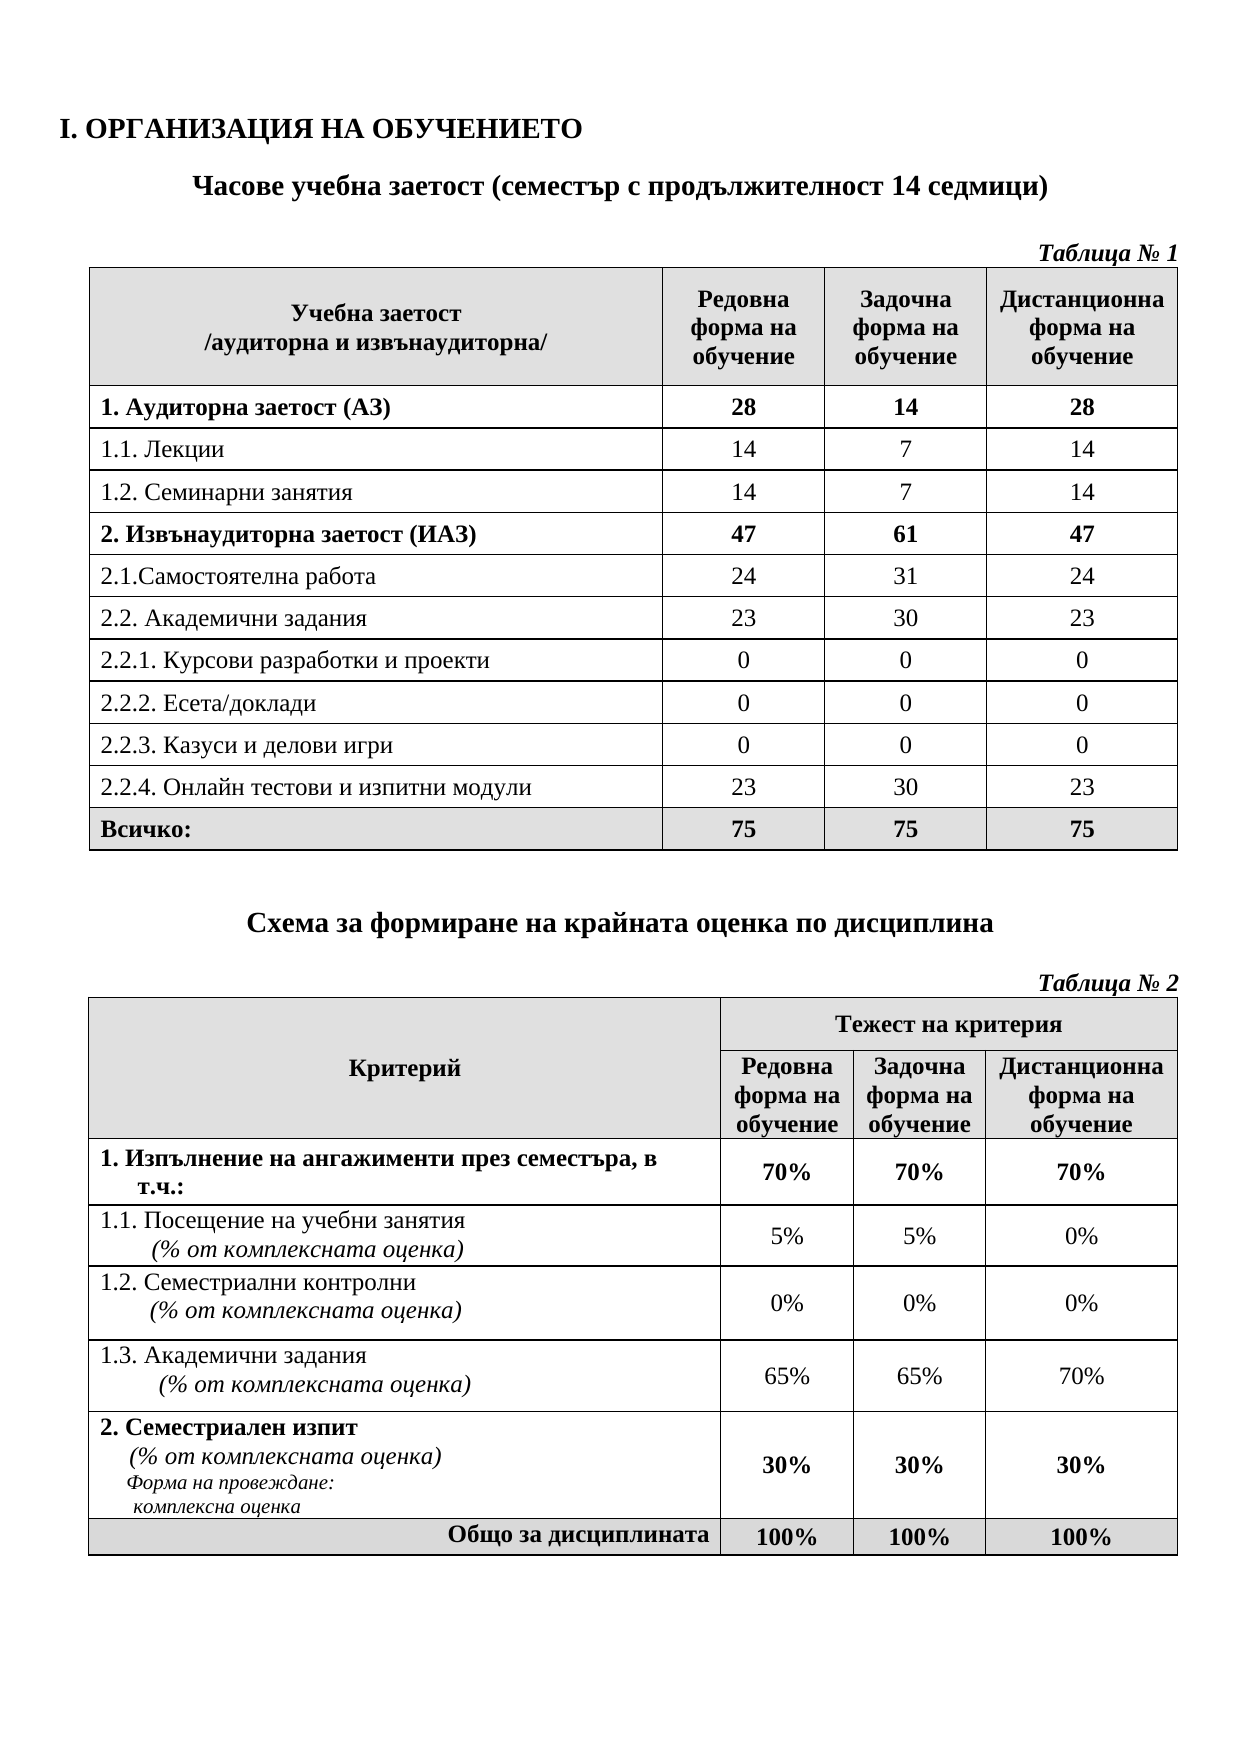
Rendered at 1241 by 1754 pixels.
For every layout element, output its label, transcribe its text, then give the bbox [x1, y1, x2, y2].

table_cell Задочна форма на обучение [854, 1051, 985, 1138]
table_cell 75 [987, 808, 1177, 849]
table_cell 14 [663, 471, 824, 511]
table_cell 14 [663, 429, 824, 469]
table_cell 0 [987, 640, 1177, 680]
text І. ОРГАНИЗАЦИЯ НА ОБУЧЕНИЕТО [59, 118, 1181, 143]
table_cell 5% [721, 1206, 853, 1265]
table_cell 24 [987, 555, 1177, 596]
table_cell 2. Семестриален изпит (% от комплексната оценка) Форма на провеждане: комплексна оценка [89, 1412, 720, 1518]
table_cell Дистанционна форма на обучение [986, 1051, 1177, 1138]
text Таблица № 1 [59, 238, 1181, 267]
text Таблица № 2 [59, 968, 1181, 997]
table_cell 70% [854, 1139, 985, 1204]
table_header Тежест на критерия [721, 998, 1177, 1050]
table_cell 1.3. Академични задания (% от комплексната оценка) [89, 1341, 720, 1411]
table_cell 23 [987, 597, 1177, 638]
table_cell 65% [854, 1341, 985, 1411]
table_cell 7 [825, 471, 986, 511]
table_cell 23 [663, 597, 824, 638]
table_cell 0 [825, 682, 986, 722]
table_cell 23 [987, 766, 1177, 807]
table_cell 2.1.Самостоятелна работа [90, 555, 662, 596]
table_cell 70% [721, 1139, 853, 1204]
table_cell 75 [663, 808, 824, 849]
table_cell 0 [663, 682, 824, 722]
table_cell 5% [854, 1206, 985, 1265]
table_cell 0 [825, 640, 986, 680]
table_cell 0 [987, 724, 1177, 764]
table_cell 30% [721, 1412, 853, 1518]
table_header Дистанционна форма на обучение [987, 268, 1177, 385]
text Часове учебна заетост (семестър с продължителност 14 седмици) [59, 168, 1181, 238]
table_cell 30 [825, 597, 986, 638]
table_cell 14 [825, 386, 986, 427]
text Схема за формиране на крайната оценка по дисциплина [59, 906, 1181, 939]
table_cell 23 [663, 766, 824, 807]
table_cell 100% [721, 1519, 853, 1554]
table_cell 2.2.4. Онлайн тестови и изпитни модули [90, 766, 662, 807]
table_cell 30% [854, 1412, 985, 1518]
table_cell 65% [721, 1341, 853, 1411]
table_cell 61 [825, 513, 986, 554]
table_cell 47 [663, 513, 824, 554]
table_cell 0 [663, 724, 824, 764]
table_cell 100% [854, 1519, 985, 1554]
table_cell Всичко: [90, 808, 662, 849]
table_cell 7 [825, 429, 986, 469]
table_cell 0 [663, 640, 824, 680]
table_header Учебна заетост /аудиторна и извънаудиторна/ [90, 268, 662, 385]
table_cell 0% [721, 1267, 853, 1339]
table_cell 100% [986, 1519, 1177, 1554]
table_cell 28 [663, 386, 824, 427]
table_cell 31 [825, 555, 986, 596]
table_cell 0 [825, 724, 986, 764]
table_cell 1. Аудиторна заетост (АЗ) [90, 386, 662, 427]
table_cell 1.2. Семестриални контролни (% от комплексната оценка) [89, 1267, 720, 1339]
table_cell Общо за дисциплината [89, 1519, 720, 1554]
table_cell 1.2. Семинарни занятия [90, 471, 662, 511]
table_cell 30% [986, 1412, 1177, 1518]
table_cell 47 [987, 513, 1177, 554]
table_cell 0% [854, 1267, 985, 1339]
table_cell 1.1. Лекции [90, 429, 662, 469]
table_cell 2.2.1. Курсови разработки и проекти [90, 640, 662, 680]
table_cell 2.2. Академични задания [90, 597, 662, 638]
table_cell 0% [986, 1206, 1177, 1265]
table_cell 24 [663, 555, 824, 596]
table_cell 70% [986, 1341, 1177, 1411]
table_cell 1. Изпълнение на ангажименти през семестъра, в т.ч.: [89, 1139, 720, 1204]
table_cell 0 [987, 682, 1177, 722]
table_header Редовна форма на обучение [663, 268, 824, 385]
table_cell 2.2.2. Есета/доклади [90, 682, 662, 722]
table_cell 2. Извънаудиторна заетост (ИАЗ) [90, 513, 662, 554]
table_cell 14 [987, 471, 1177, 511]
table_cell 0% [986, 1267, 1177, 1339]
table_cell 75 [825, 808, 986, 849]
table_cell 30 [825, 766, 986, 807]
table_cell 28 [987, 386, 1177, 427]
table_cell Редовна форма на обучение [721, 1051, 853, 1138]
table_header Критерий [89, 998, 720, 1138]
table_cell 70% [986, 1139, 1177, 1204]
table_cell Посещение на учебни занятия (% от комплексната оценка) [89, 1206, 720, 1265]
table_header Задочна форма на обучение [825, 268, 986, 385]
table_cell 2.2.3. Казуси и делови игри [90, 724, 662, 764]
table_cell 14 [987, 429, 1177, 469]
